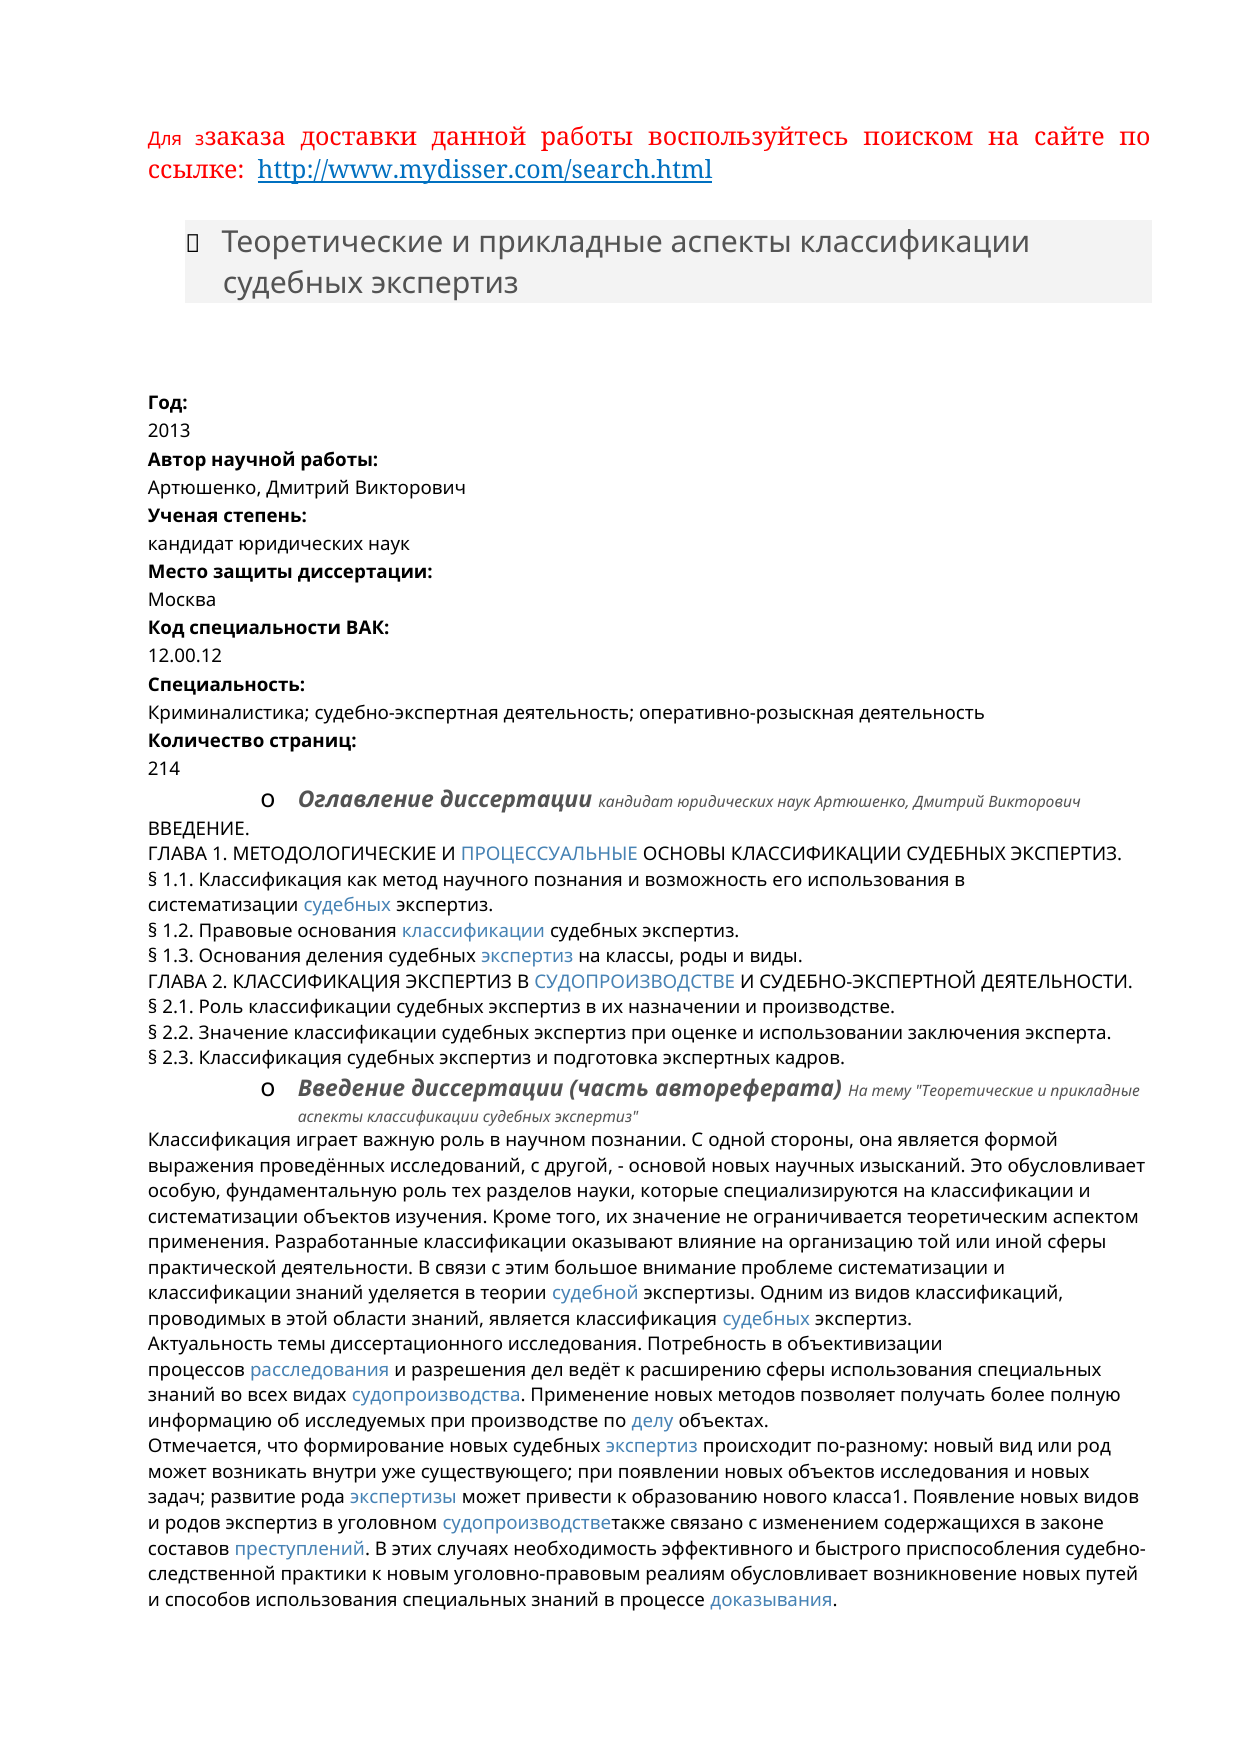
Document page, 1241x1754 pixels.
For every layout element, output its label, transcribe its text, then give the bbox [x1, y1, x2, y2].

text 2013 [148, 415, 1152, 443]
text Количество cтраниц: [148, 724, 1152, 753]
text Код cпециальности ВАК: [148, 612, 1152, 640]
text Москва [148, 584, 1152, 612]
text кандидат юридических наук [148, 528, 1152, 556]
subtitle Оглавление диссертации кандидат юридических наук Артюшенко, Дмитрий Викторович [260, 781, 1152, 815]
subtitle Теоретические и прикладные аспекты классификации судебных экспертиз [185, 220, 1152, 303]
text Артюшенко, Дмитрий Викторович [148, 471, 1152, 499]
text 214 [148, 753, 1152, 781]
text Автор научной работы: [148, 443, 1152, 471]
text Криминалистика; судебно-экспертная деятельность; оперативно-розыскная деятельность [148, 696, 1152, 724]
text Для ззаказа доставки данной работы воспользуйтесь поиском на сайте по ссылке: http://www.mydisser.com/search.html [148, 118, 1152, 186]
text 12.00.12 [148, 640, 1152, 668]
subtitle Введение диссертации (часть автореферата) На тему "Теоретические и прикладные аспекты классификации судебных экспертиз" [260, 1070, 1152, 1127]
text Специальность: [148, 668, 1152, 696]
text Ученая cтепень: [148, 499, 1152, 528]
text Год: [148, 387, 1152, 415]
text Место защиты диссертации: [148, 556, 1152, 584]
